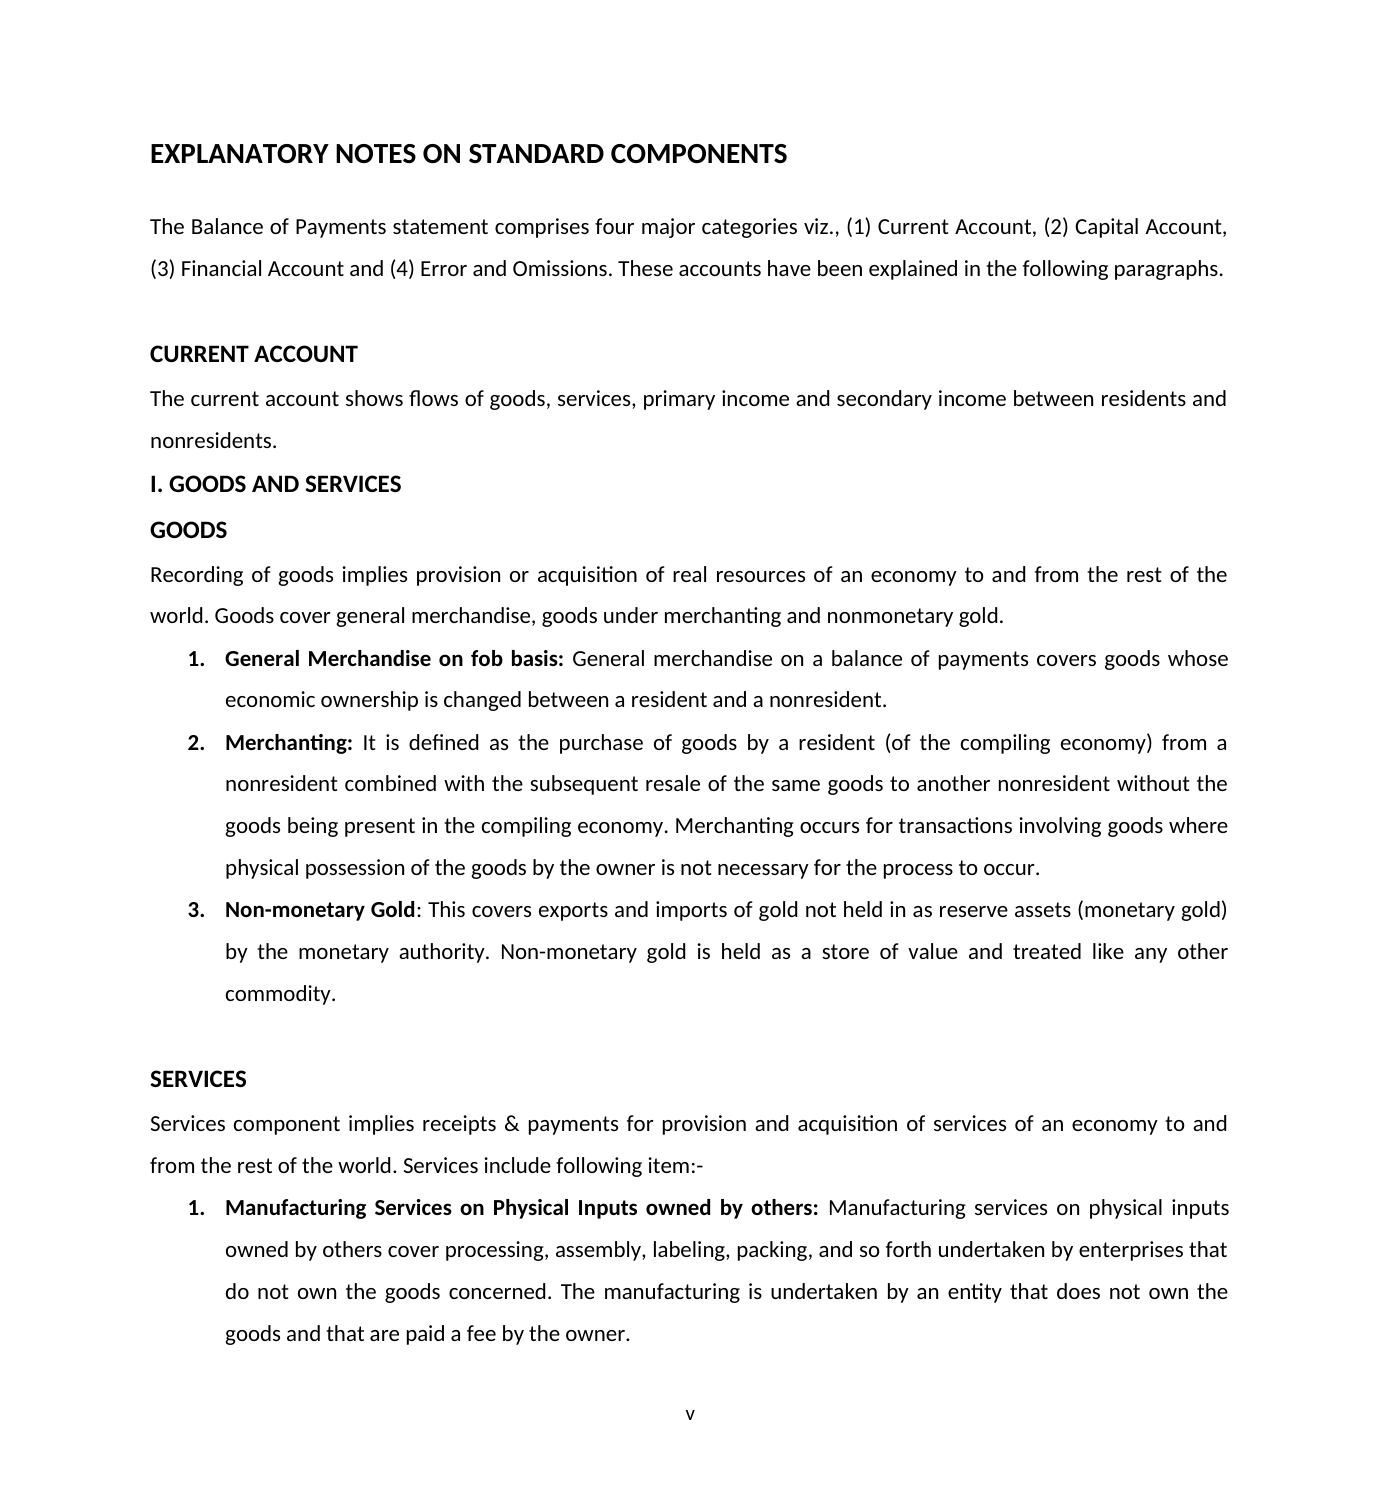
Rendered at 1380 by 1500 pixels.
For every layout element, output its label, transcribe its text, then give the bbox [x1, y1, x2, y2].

text Services component implies receipts & payments for provision and acquisition of services of an economy to and from the rest of the world. Services include following item:- [150, 1109, 1230, 1179]
text Recording of goods implies provision or acquisition of real resources of an economy to and from the rest of the world. Goods cover general merchandise, goods under merchanting and nonmonetary gold. [150, 560, 1230, 630]
text I. GOODS AND SERVICES [150, 468, 1230, 499]
list Manufacturing Services on Physical Inputs owned by others: Manufacturing services on physical inputs owned by others cover processing, assembly, labeling, packing, and so forth undertaken by enterprises that do not own the goods concerned. The manufacturing is undertaken by an entity that does not own the goods and that are paid a fee by the owner. [187, 1193, 1230, 1347]
text GOODS [150, 514, 1230, 544]
text CURRENT ACCOUNT [150, 338, 1230, 369]
text The Balance of Payments statement comprises four major categories viz., (1) Current Account, (2) Capital Account, (3) Financial Account and (4) Error and Omissions. These accounts have been explained in the following paragraphs. [150, 213, 1230, 283]
list Non-monetary Gold: This covers exports and imports of gold not held in as reserve assets (monetary gold) by the monetary authority. Non-monetary gold is held as a store of value and treated like any other commodity. [187, 896, 1230, 1007]
title EXPLANATORY NOTES ON STANDARD COMPONENTS [150, 135, 1140, 171]
text SERVICES [150, 1063, 1230, 1094]
text The current account shows flows of goods, services, primary income and secondary income between residents and nonresidents. [150, 384, 1230, 454]
list General Merchandise on fob basis: General merchandise on a balance of payments covers goods whose economic ownership is changed between a resident and a nonresident. [187, 644, 1230, 714]
list Merchanting: It is defined as the purchase of goods by a resident (of the compiling economy) from a nonresident combined with the subsequent resale of the same goods to another nonresident without the goods being present in the compiling economy. Merchanting occurs for transactions involving goods where physical possession of the goods by the owner is not necessary for the process to occur. [187, 728, 1230, 882]
